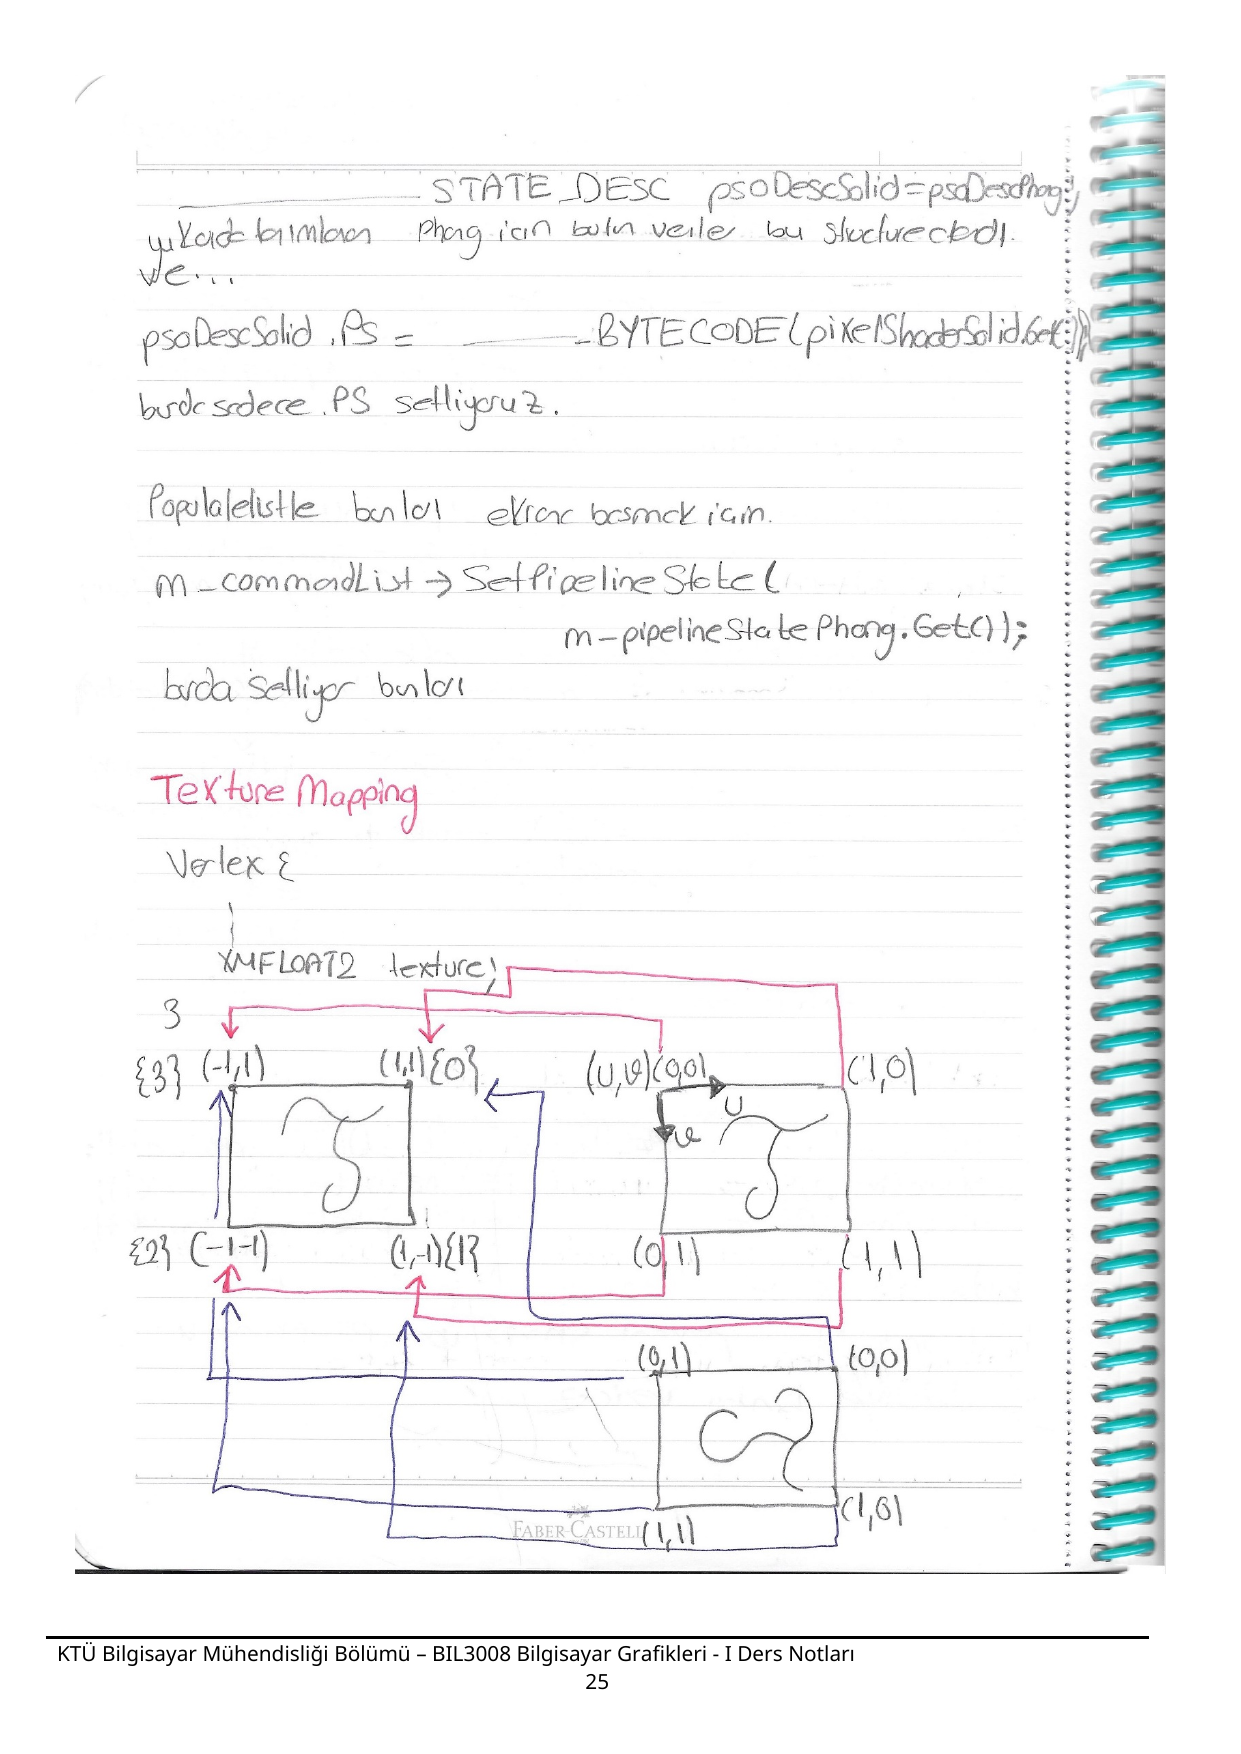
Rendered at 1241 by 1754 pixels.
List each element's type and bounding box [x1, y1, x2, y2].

picture [75, 75, 1166, 1574]
